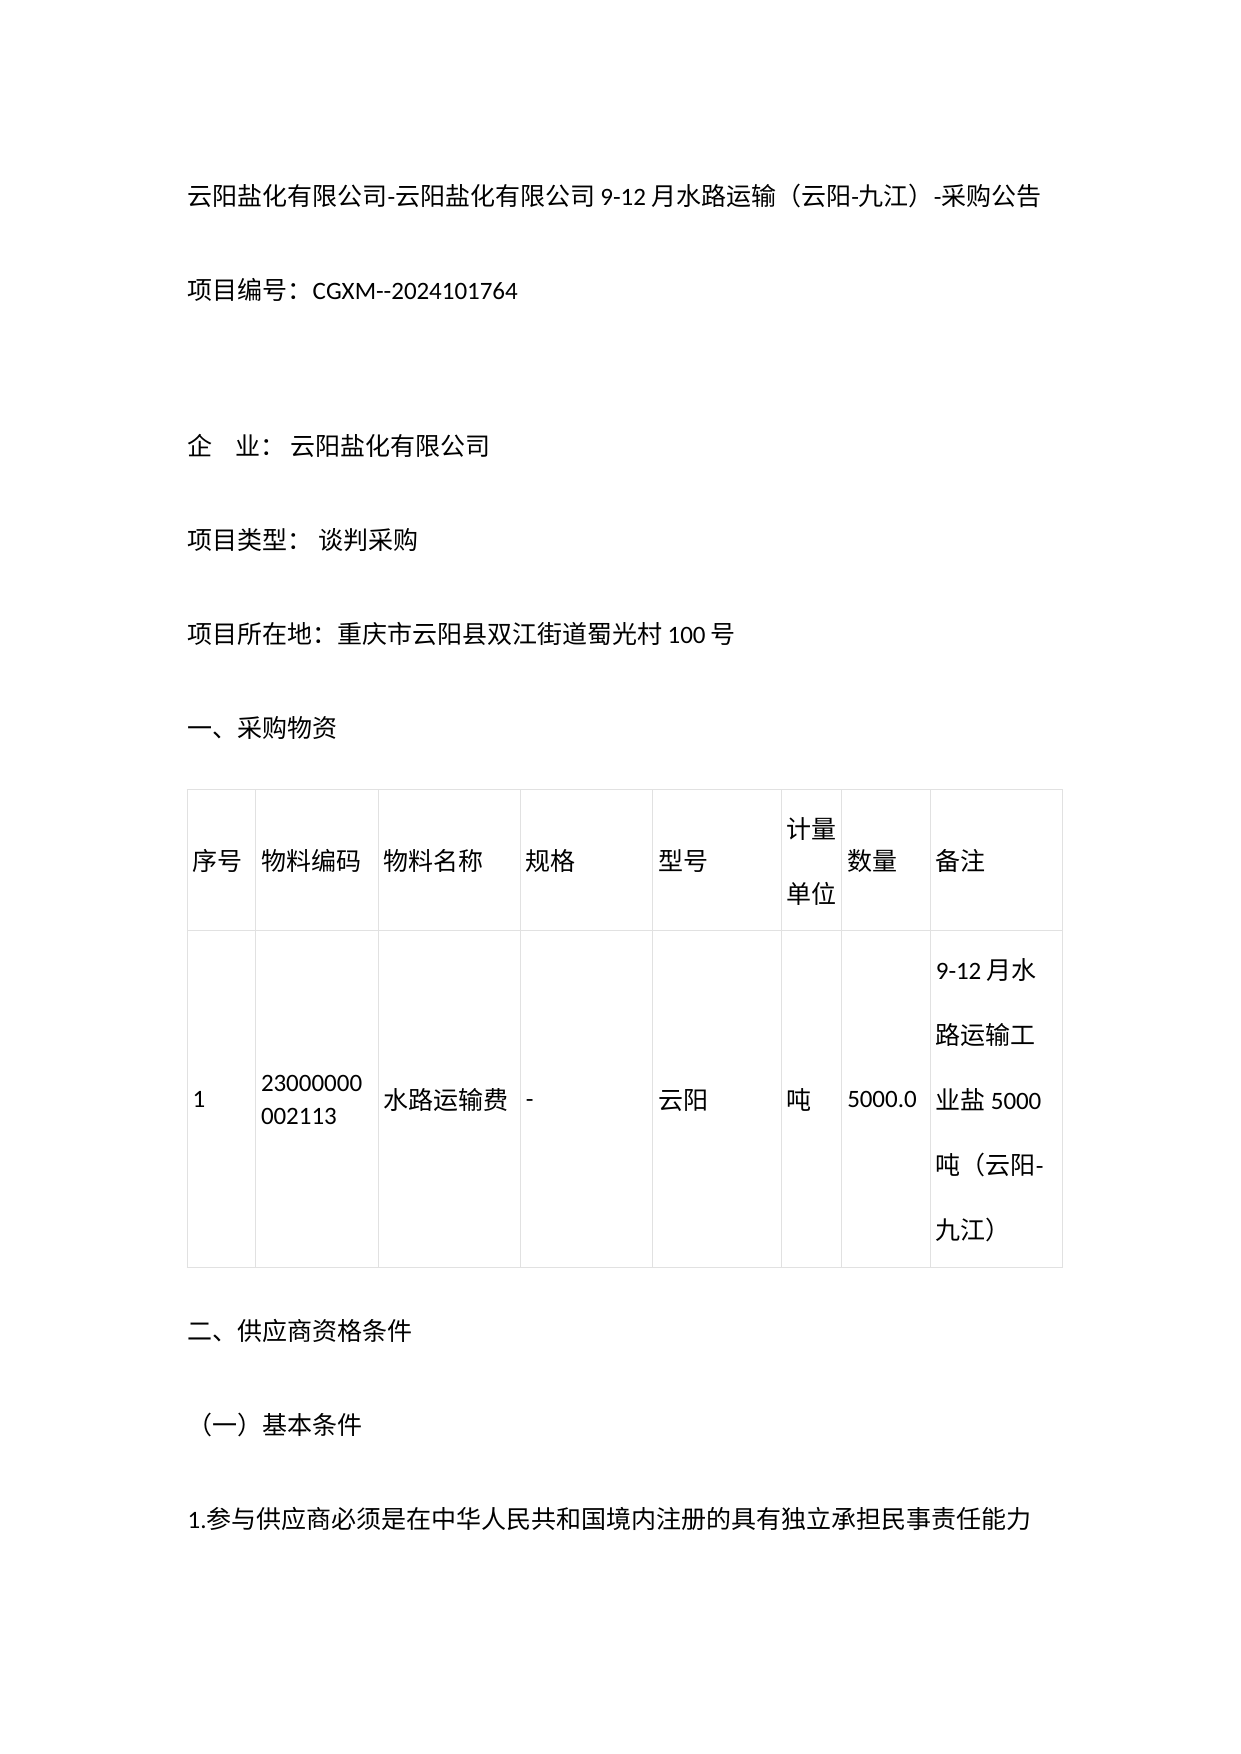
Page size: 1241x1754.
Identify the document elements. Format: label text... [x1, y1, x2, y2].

table_header 物料名称 [379, 790, 520, 930]
table_header 数量 [842, 790, 930, 930]
text 二、供应商资格条件 [187, 1297, 1053, 1362]
table_cell 23000000002113 [256, 931, 378, 1267]
table_header 序号 [188, 790, 255, 930]
table_cell 5000.0 [842, 931, 930, 1267]
table_header 物料编码 [256, 790, 378, 930]
table_header 备注 [931, 790, 1062, 930]
text 一、采购物资 [187, 694, 1053, 759]
text 云阳盐化有限公司-云阳盐化有限公司9-12月水路运输（云阳-九江）-采购公告 [187, 162, 1053, 227]
table_cell 吨 [782, 931, 841, 1267]
table_header 规格 [521, 790, 652, 930]
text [187, 1485, 1053, 1550]
table_cell 水路运输费 [379, 931, 520, 1267]
text 企 业： 云阳盐化有限公司 [187, 412, 1053, 477]
table_cell 9-12月水路运输工业盐5000吨（云阳-九江） [931, 931, 1062, 1267]
text 项目所在地：重庆市云阳县双江街道蜀光村100号 [187, 600, 1053, 665]
table_cell - [521, 931, 652, 1267]
text （一）基本条件 [187, 1391, 1053, 1456]
table_cell 云阳 [653, 931, 781, 1267]
text 项目类型： 谈判采购 [187, 506, 1053, 571]
table_header 计量单位 [782, 790, 841, 930]
table_cell 1 [188, 931, 255, 1267]
table_header 型号 [653, 790, 781, 930]
text 项目编号：CGXM--2024101764 [187, 256, 1053, 321]
